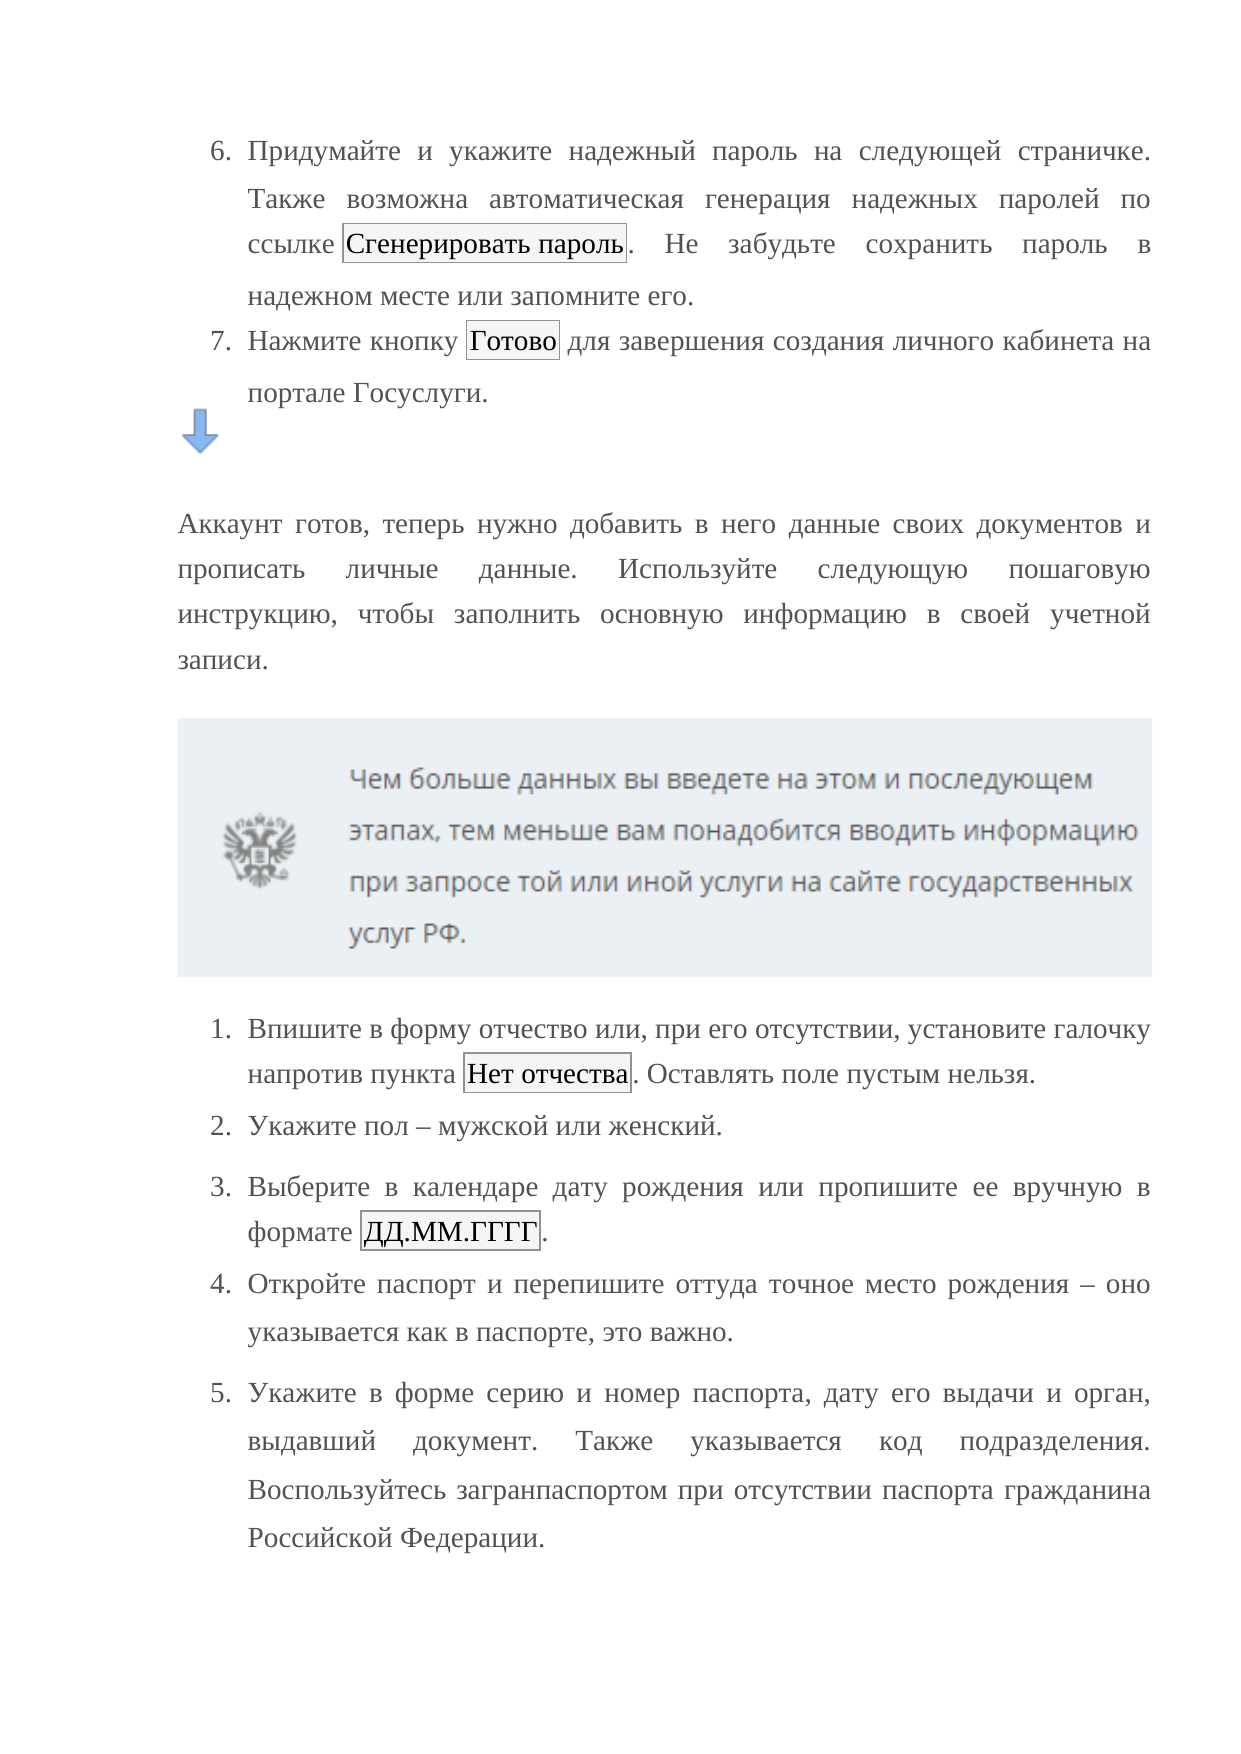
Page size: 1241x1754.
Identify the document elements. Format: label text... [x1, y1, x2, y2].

list Выберите в календаре дату рождения или пропишите ее вручную в формате ДД.ММ.ГГГГ. [210, 1154, 1152, 1251]
picture [177, 408, 224, 455]
picture [177, 714, 1153, 977]
list Впишите в форму отчество или, при его отсутствии, установите галочку напротив пункта Нет отчества. Оставлять поле пустым нельзя. [210, 996, 1152, 1093]
text Аккаунт готов, теперь нужно добавить в него данные своих документов и прописать личные данные. Используйте следующую пошаговую инструкцию, чтобы заполнить основную информацию в своей учетной записи. [177, 494, 1152, 675]
list Придумайте и укажите надежный пароль на следующей страничке. Также возможна автоматическая генерация надежных паролей по ссылке Сгенерировать пароль. Не забудьте сохранить пароль в надежном месте или запомните его. [210, 118, 1152, 312]
list Откройте паспорт и перепишите оттуда точное место рождения – оно указывается как в паспорте, это важно. [210, 1251, 1152, 1348]
list Нажмите кнопку Готово для завершения создания личного кабинета на портале Госуслуги. [210, 312, 1152, 409]
list Укажите в форме серию и номер паспорта, дату его выдачи и орган, выдавший документ. Также указывается код подразделения. Воспользуйтесь загранпаспортом при отсутствии паспорта гражданина Российской Федерации. [210, 1360, 1152, 1554]
list Укажите пол – мужской или женский. [210, 1093, 1152, 1141]
